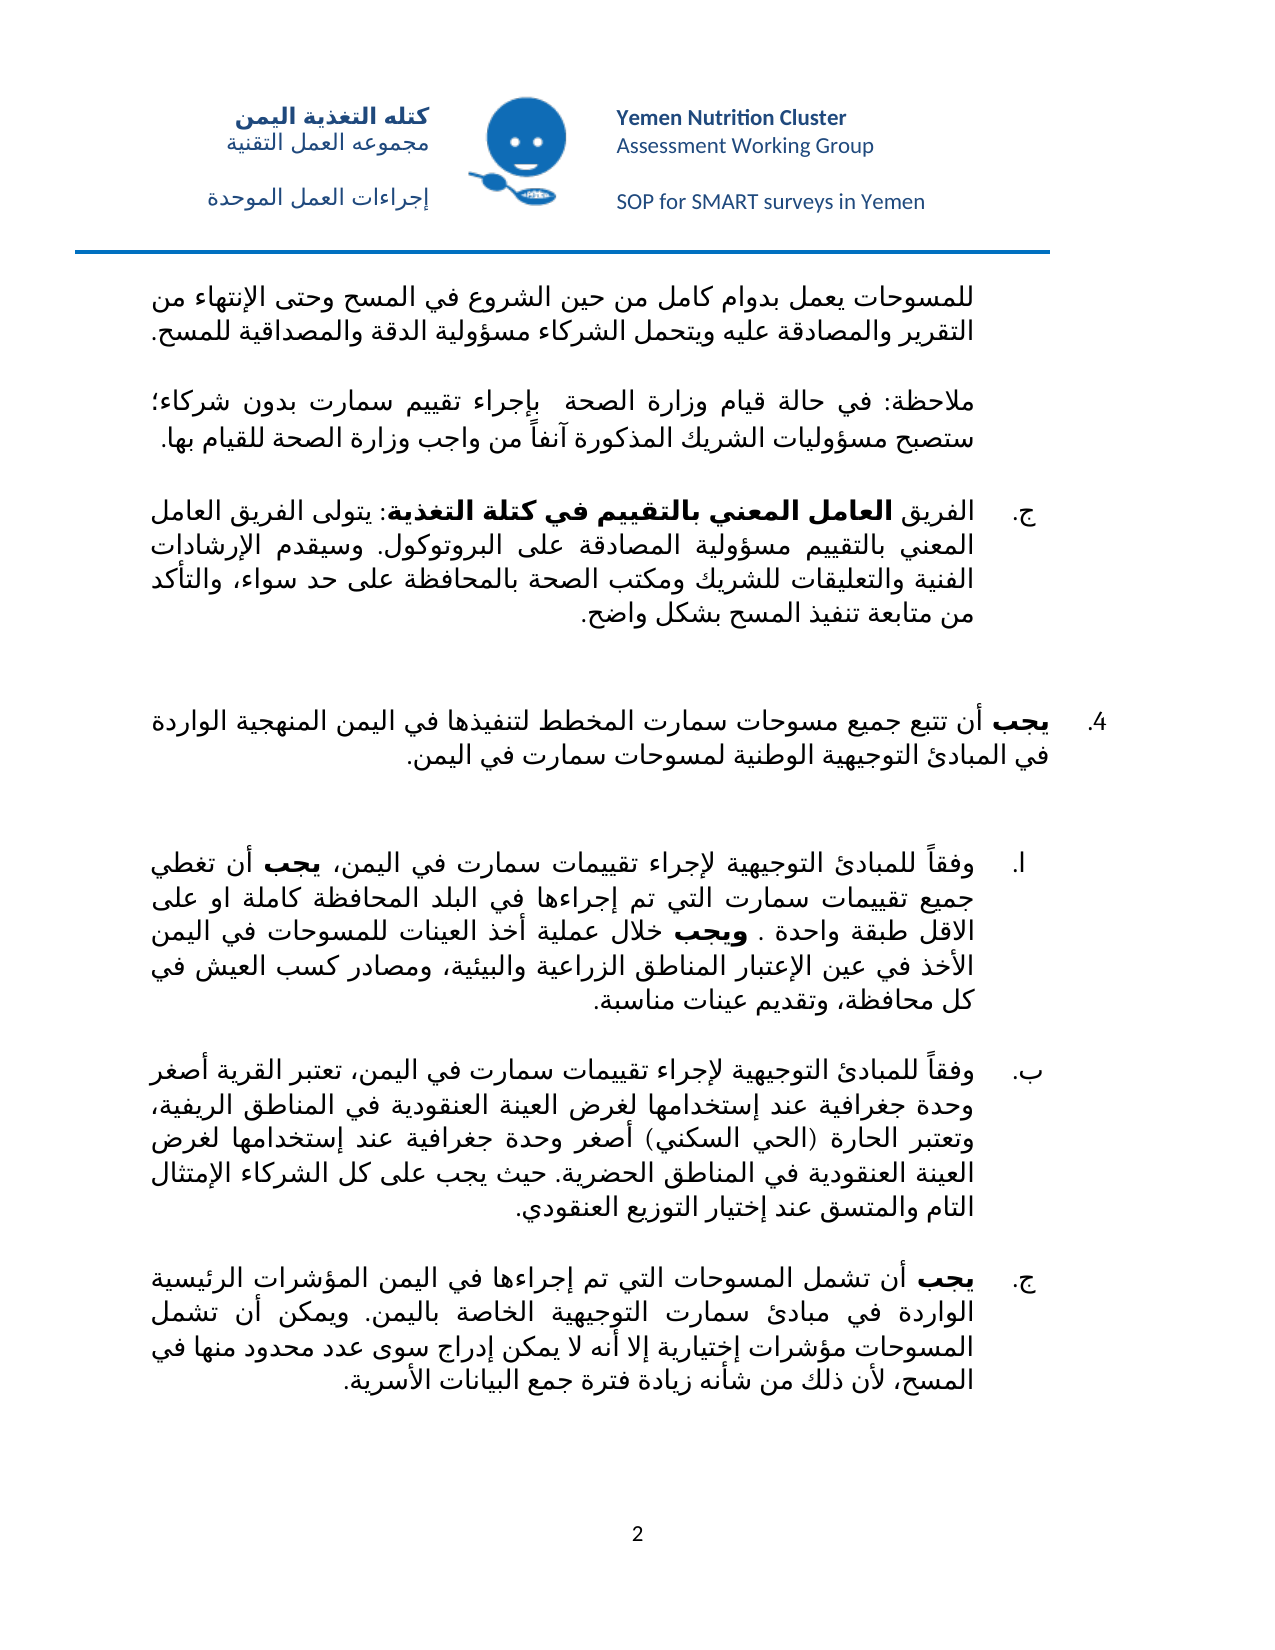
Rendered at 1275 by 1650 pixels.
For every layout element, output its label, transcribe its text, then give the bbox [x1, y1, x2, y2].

list يجب أن تتبع جميع مسوحات سمارت المخطط لتنفيذها في اليمن المنهجية الواردة في المبادئ التوجيهية الوطنية لمسوحات سمارت في اليمن. [150, 705, 1087, 771]
list يجب أن تشمل المسوحات التي تم إجراءها في اليمن المؤشرات الرئيسية الواردة في مبادئ سمارت التوجيهية الخاصة باليمن. ويمكن أن تشمل المسوحات مؤشرات إختيارية إلا أنه لا يمكن إدراج سوى عدد محدود منها في المسح، لأن ذلك من شأنه زيادة فترة جمع البيانات الأسرية. [150, 1262, 1012, 1396]
list ملاحظة: في حالة قيام وزارة الصحة بإجراء تقييم سمارت بدون شركاء؛ ستصبح مسؤوليات الشريك المذكورة آنفاً من واجب وزارة الصحة للقيام بها. [150, 385, 975, 454]
list وفقاً للمبادئ التوجيهية لإجراء تقييمات سمارت في اليمن، يجب أن تغطي جميع تقييمات سمارت التي تم إجراءها في البلد المحافظة كاملة او على الاقل طبقة واحدة . ويجب خلال عملية أخذ العينات للمسوحات في اليمن الأخذ في عين الإعتبار المناطق الزراعية والبيئية، ومصادر كسب العيش في كل محافظة، وتقديم عينات مناسبة. [150, 847, 1012, 1016]
picture [446, 80, 589, 223]
list وفقاً للمبادئ التوجيهية لإجراء تقييمات سمارت في اليمن، تعتبر القرية أصغر وحدة جغرافية عند إستخدامها لغرض العينة العنقودية في المناطق الريفية، وتعتبر الحارة (الحي السكني) أصغر وحدة جغرافية عند إستخدامها لغرض العينة العنقودية في المناطق الحضرية. حيث يجب على كل الشركاء الإمتثال التام والمتسق عند إختيار التوزيع العنقودي. [150, 1054, 1012, 1223]
list الفريق العامل المعني بالتقييم في كتلة التغذية: يتولى الفريق العامل المعني بالتقييم مسؤولية المصادقة على البروتوكول. وسيقدم الإرشادات الفنية والتعليقات للشريك ومكتب الصحة بالمحافظة على حد سواء، والتأكد من متابعة تنفيذ المسح بشكل واضح. [150, 494, 1012, 629]
